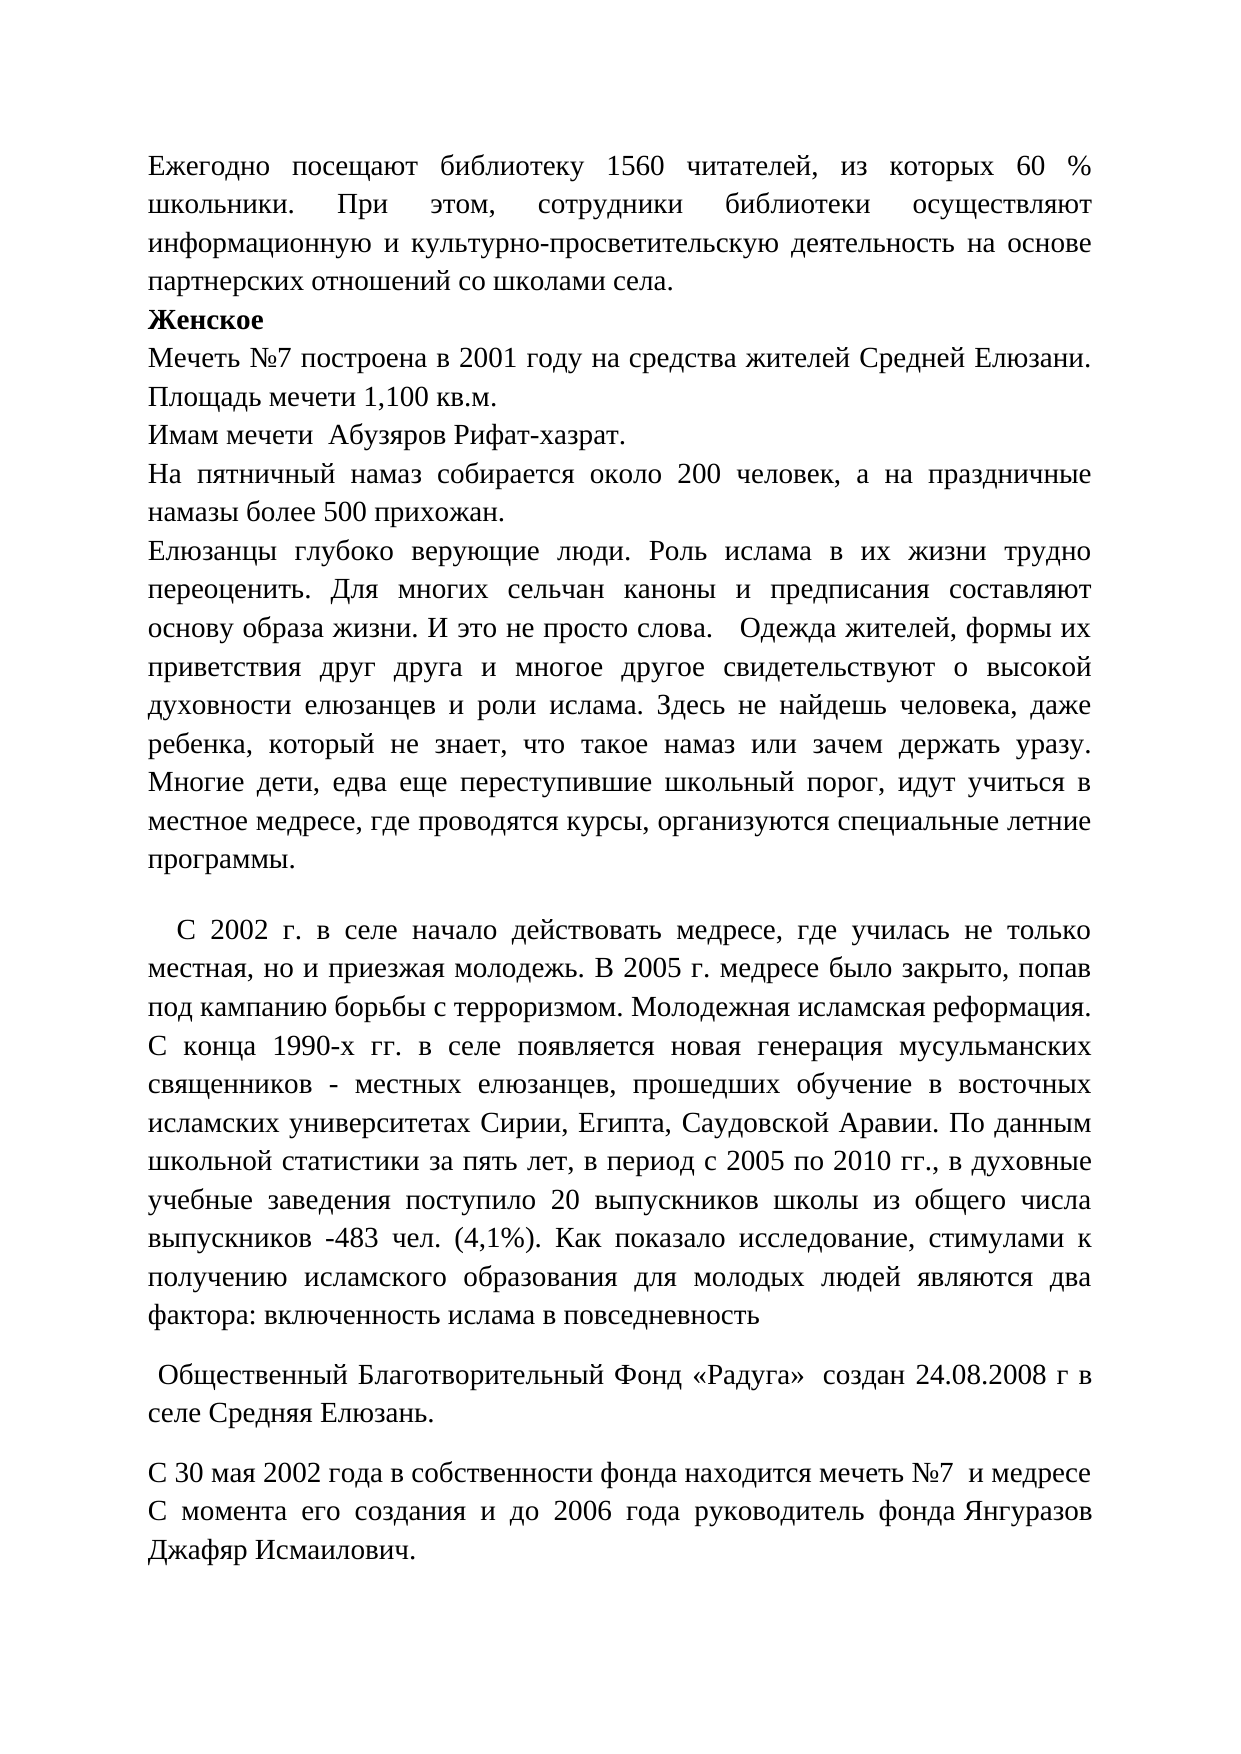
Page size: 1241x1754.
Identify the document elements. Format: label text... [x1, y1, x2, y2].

text Мечеть №7 построена в 2001 году на средства жителей Средней Елюзани. Площадь мечети 1,100 кв.м. [148, 340, 1093, 412]
text С конца 1990-х гг. в селе появляется новая генерация мусульманских священников - местных елюзанцев, прошедших обучение в восточных исламских университетах Сирии, Египта, Саудовской Аравии. По данным школьной статистики за пять лет, в период с 2005 по 2010 гг., в духовные учебные заведения поступило 20 выпускников школы из общего числа выпускников -483 чел. (4,1%). Как показало исследование, стимулами к получению исламского образования для молодых людей являются два фактора: включенность ислама в повседневность [148, 1028, 1093, 1331]
text С момента его создания и до 2006 года руководитель фонда Янгуразов Джафяр Исмаилович. [148, 1493, 1093, 1565]
text С 30 мая 2002 года в собственности фонда находится мечеть №7 и медресе [148, 1455, 1093, 1488]
text Елюзанцы глубоко верующие люди. Роль ислама в их жизни трудно переоценить. Для многих сельчан каноны и предписания составляют основу образа жизни. И это не просто слова. Одежда жителей, формы их приветствия друг друга и многое другое свидетельствуют о высокой духовности елюзанцев и роли ислама. Здесь не найдешь человека, даже ребенка, который не знает, что такое намаз или зачем держать уразу. Многие дети, едва еще переступившие школьный порог, идут учиться в местное медресе, где проводятся курсы, организуются специальные летние программы. [148, 533, 1093, 875]
text На пятничный намаз собирается около 200 человек, а на праздничные намазы более 500 прихожан. [148, 456, 1093, 528]
text Имам мечети Абузяров Рифат-хазрат. [148, 417, 1093, 451]
text Общественный Благотворительный Фонд «Радуга» создан 24.08.2008 г в селе Средняя Елюзань. [148, 1357, 1093, 1429]
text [148, 148, 1093, 297]
text Женское [148, 302, 1093, 335]
text С 2002 г. в селе начало действовать медресе, где училась не только местная, но и приезжая молодежь. В 2005 г. медресе было закрыто, попав под кампанию борьбы с терроризмом. Молодежная исламская реформация. [148, 912, 1093, 1023]
